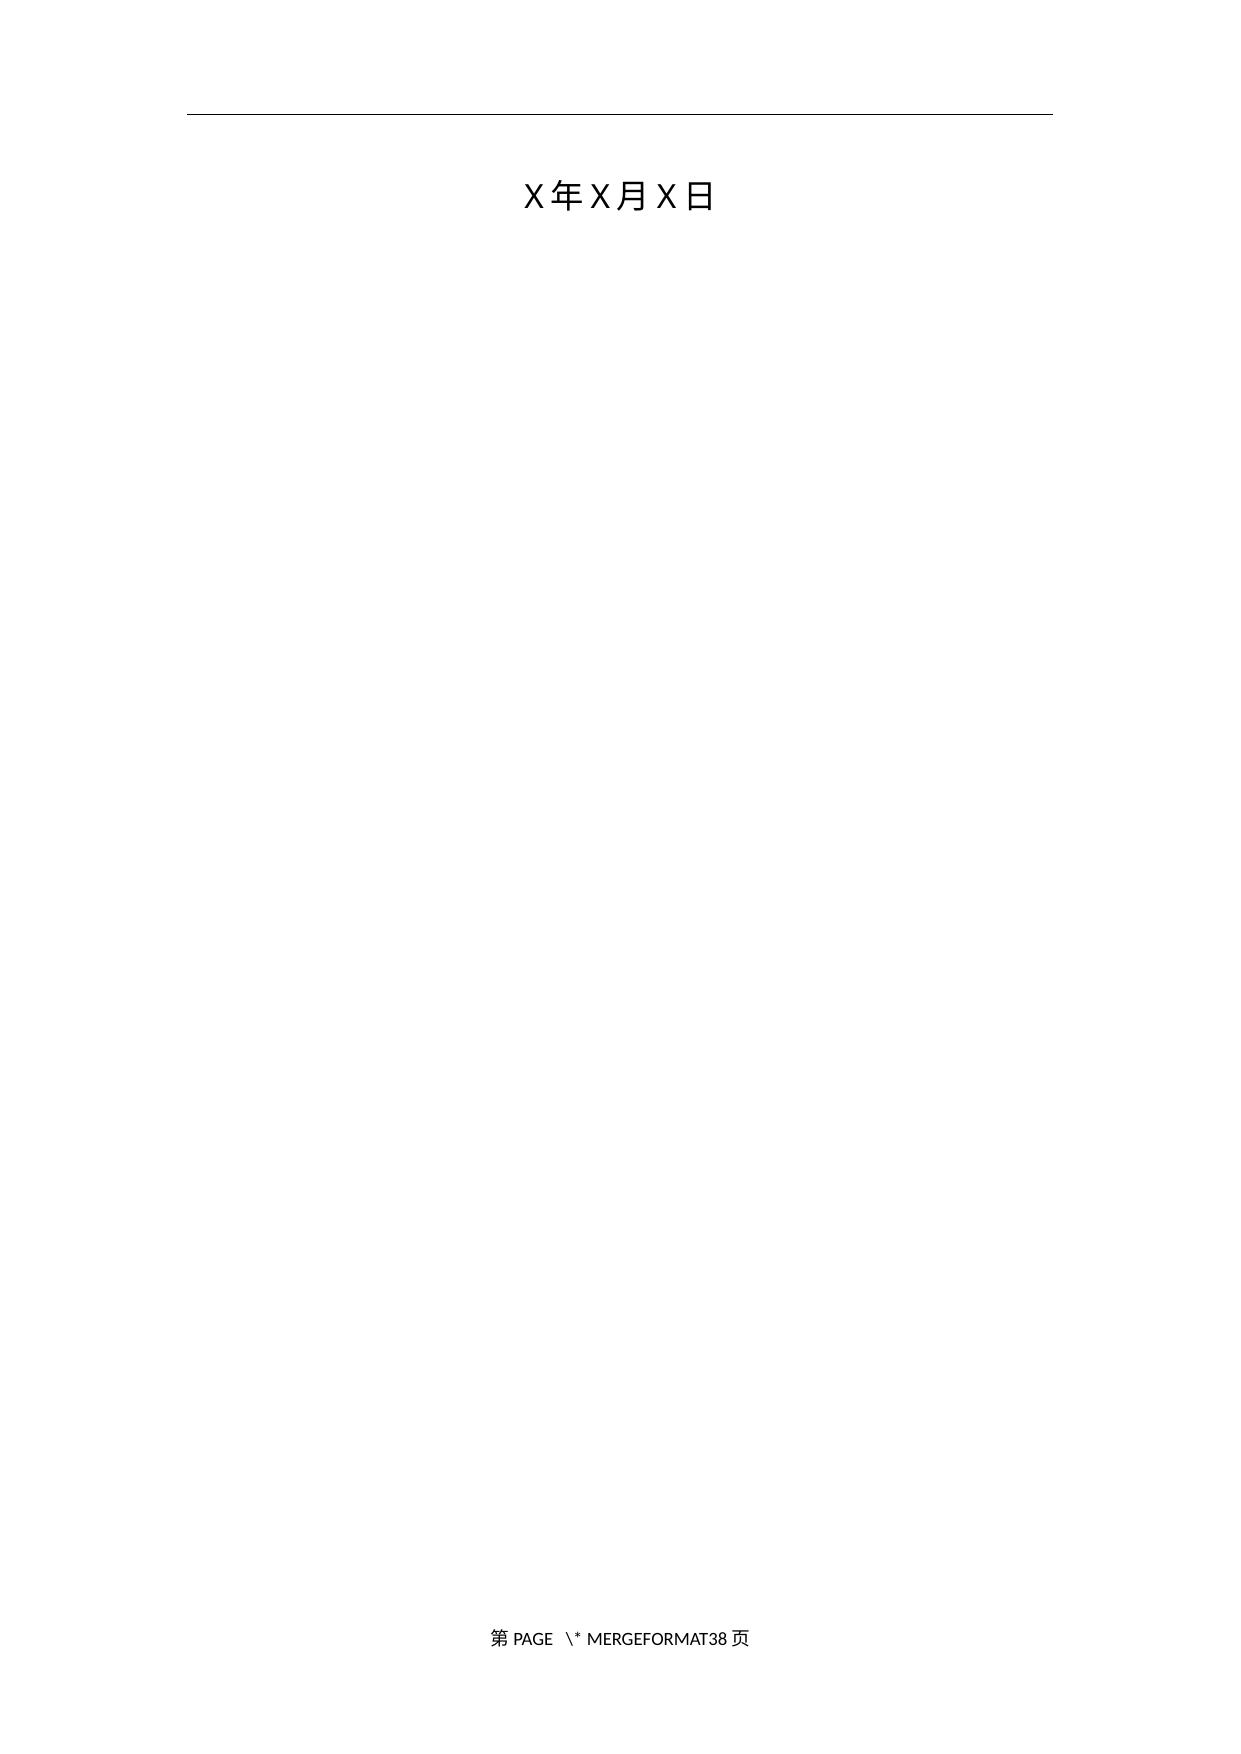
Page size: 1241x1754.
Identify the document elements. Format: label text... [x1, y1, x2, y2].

text X年X月X日 [187, 162, 1053, 227]
